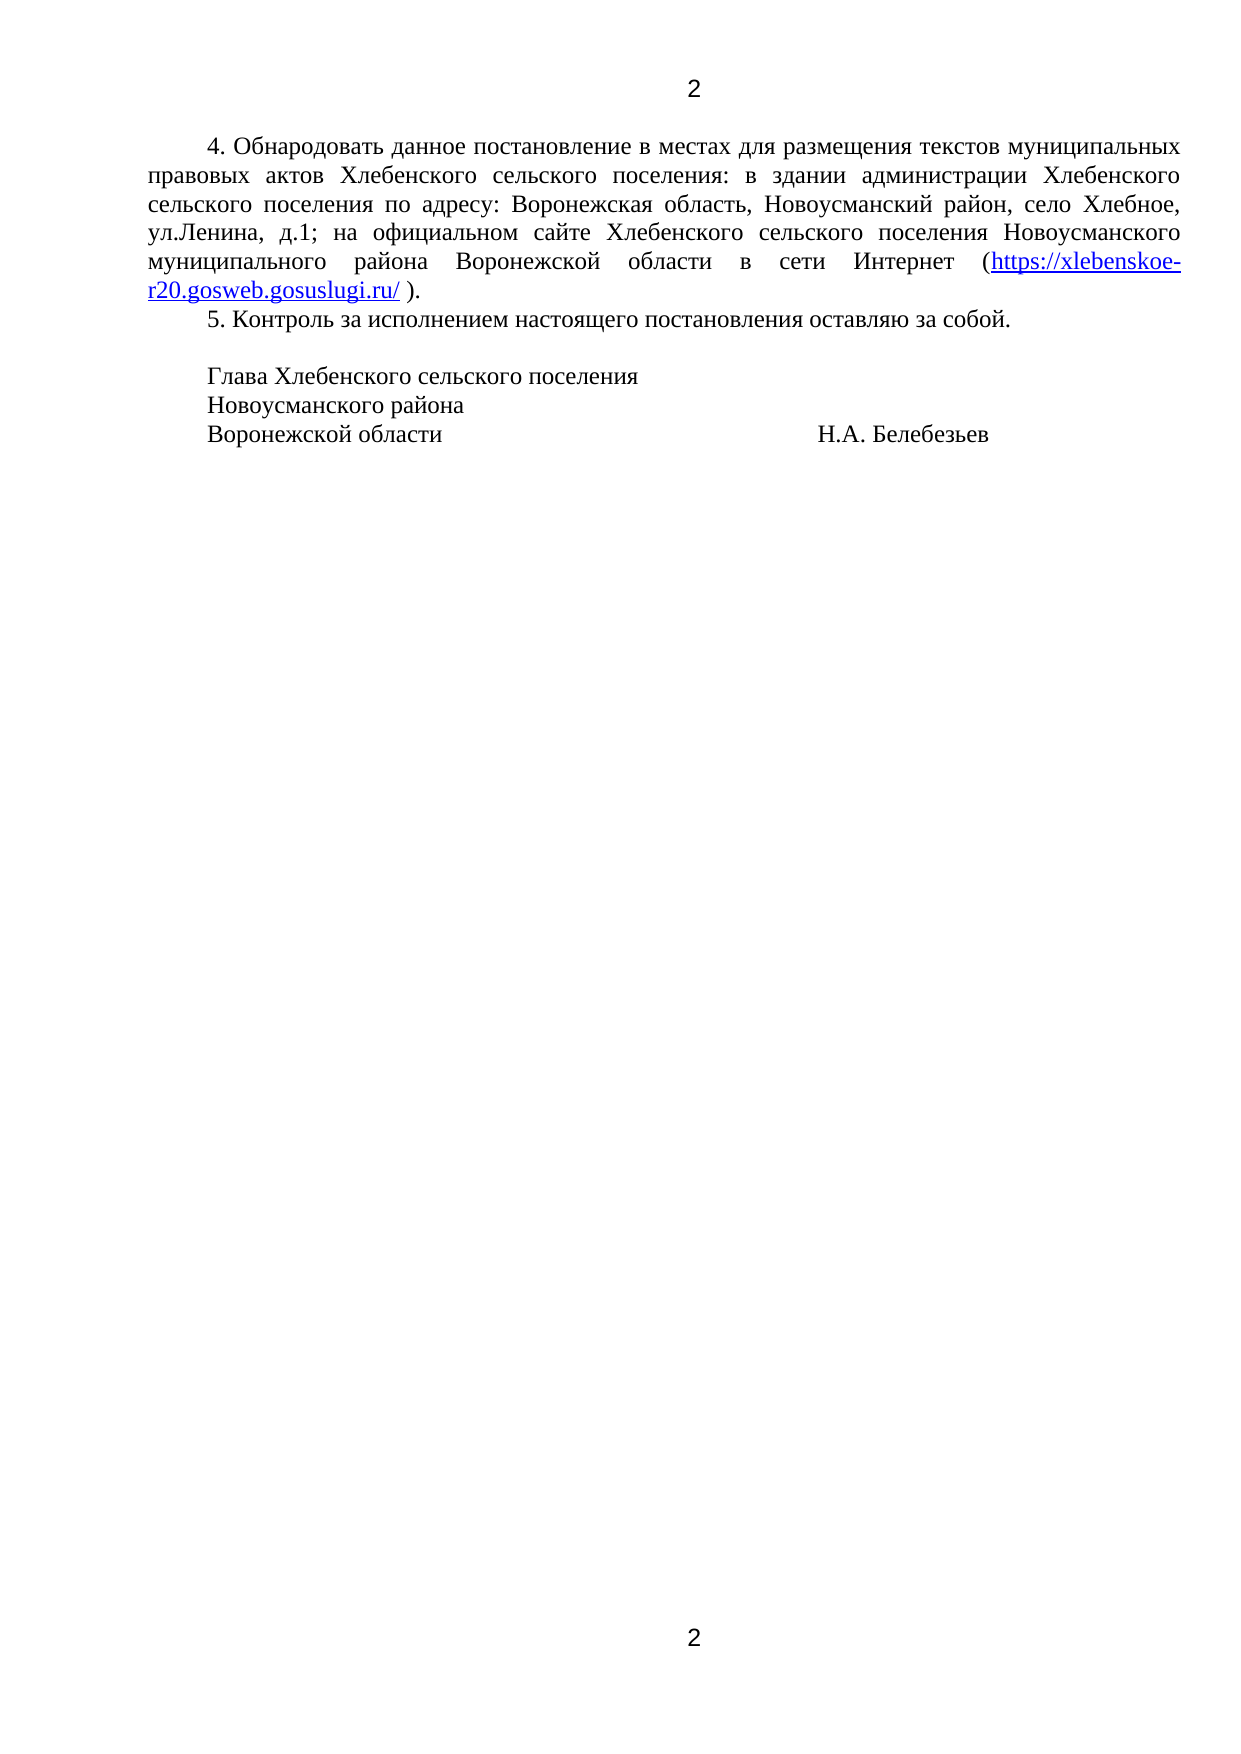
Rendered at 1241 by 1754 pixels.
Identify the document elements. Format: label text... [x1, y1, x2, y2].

text Воронежской области Н.А. Белебезьев [148, 419, 1181, 447]
text Новоусманского района [148, 390, 1181, 419]
text 5. Контроль за исполнением настоящего постановления оставляю за собой. [148, 304, 1181, 332]
text Глава Хлебенского сельского поселения [148, 361, 1181, 390]
text 4. Обнародовать данное постановление в местах для размещения текстов муниципальных правовых актов Хлебенского сельского поселения: в здании администрации Хлебенского сельского поселения по адресу: Воронежская область, Новоусманский район, село Хлебное, ул.Ленина, д.1; на официальном сайте Хлебенского сельского поселения Новоусманского муниципального района Воронежской области в сети Интернет (https://xlebenskoe-r20.gosweb.gosuslugi.ru/ ). [148, 131, 1181, 304]
